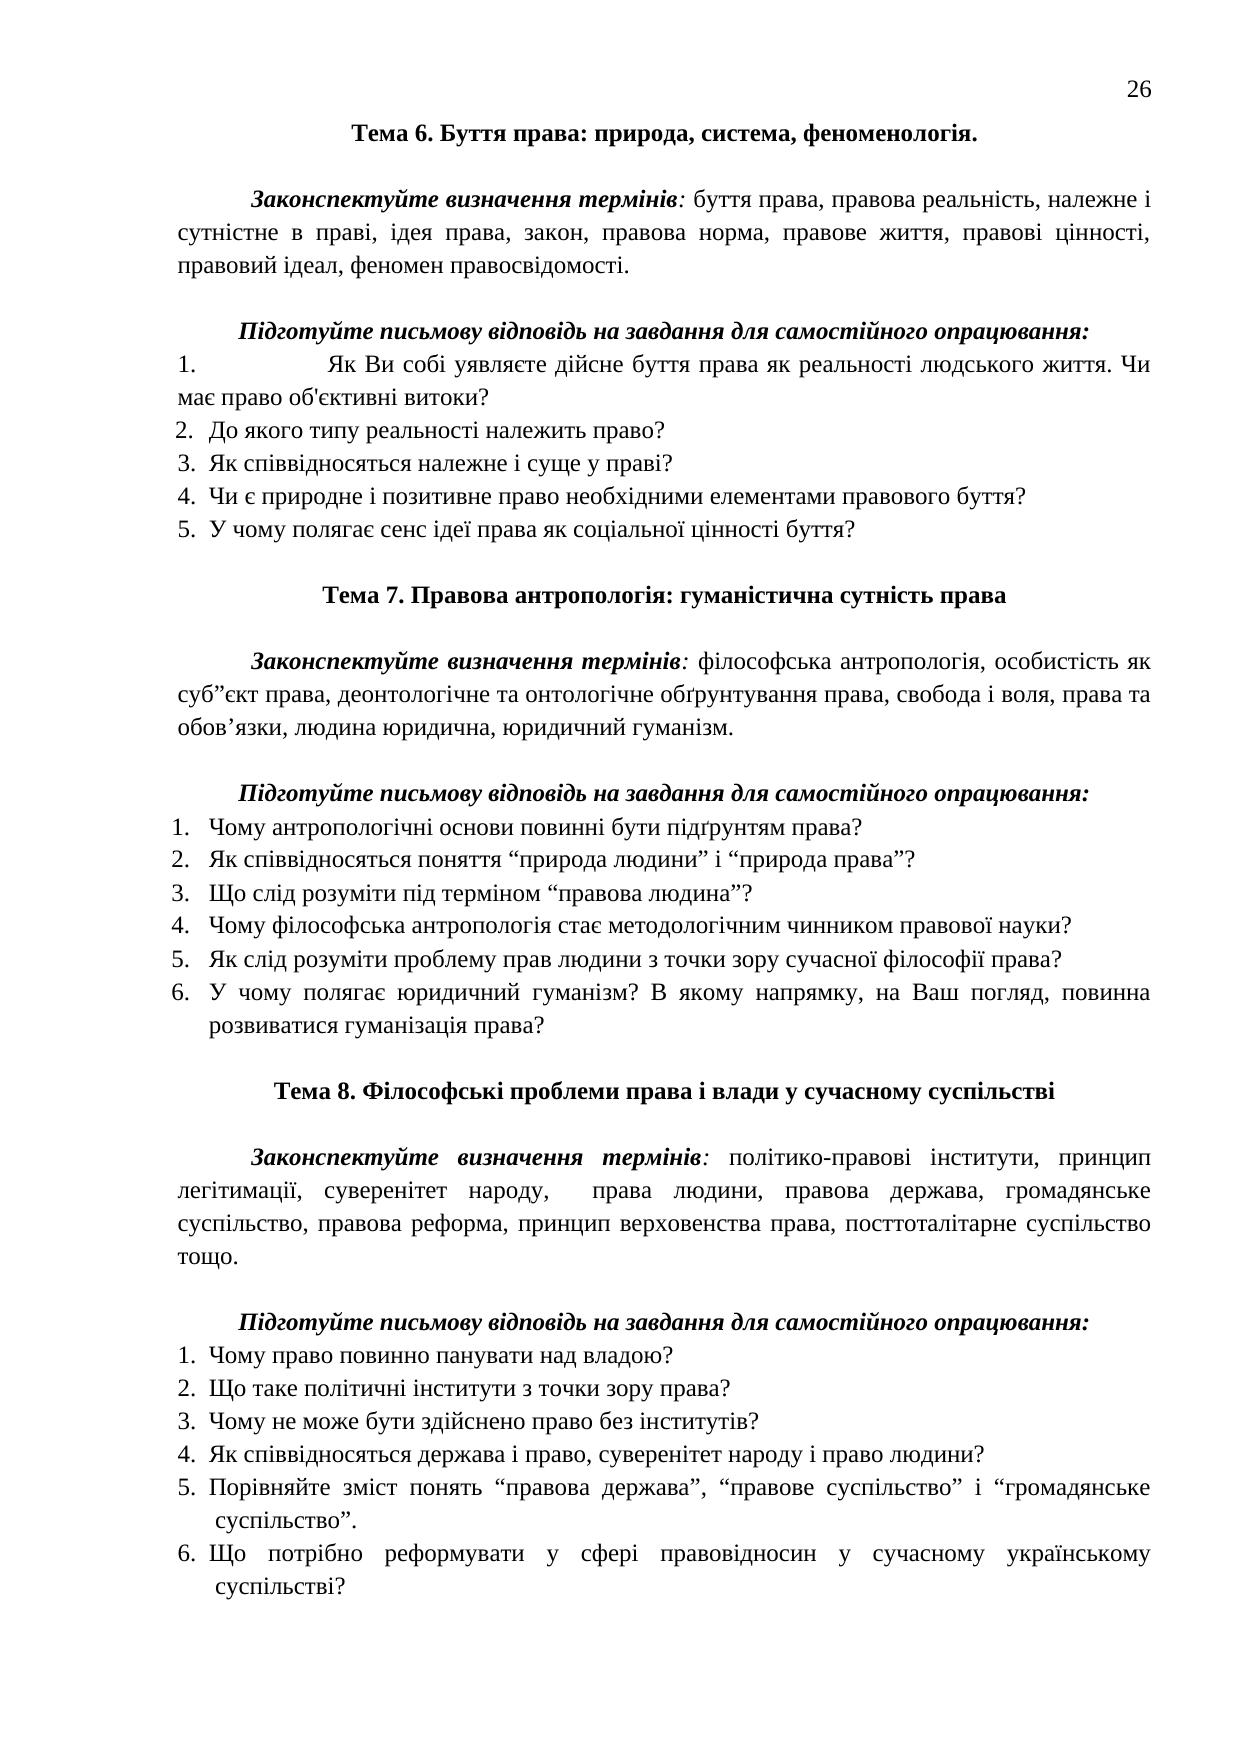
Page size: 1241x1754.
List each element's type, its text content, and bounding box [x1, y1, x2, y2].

list Порівняйте зміст понять “правова держава”, “правове суспільство” і “громадянське суспільство”. [177, 1472, 1152, 1534]
list Чому філософська антропологія стає методологічним чинником правової науки? [171, 911, 1152, 939]
list Чому право повинно панувати над владою? [177, 1340, 1152, 1369]
list Як співвідносяться належне і суще у праві? [177, 448, 1152, 477]
list Як Ви собі уявляєте дійсне буття права як реальності людського життя. Чи має право об'єктивні витоки? [177, 349, 1152, 411]
list Чому не може бути здійснено право без інститутів? [177, 1406, 1152, 1435]
text Законспектуйте визначення термінів: філософська антропологія, особистість як суб”єкт права, деонтологічне та онтологічне обґрунтування права, свобода і воля, права та обов’язки, людина юридична, юридичний гуманізм. [177, 646, 1152, 741]
list У чому полягає сенс ідеї права як соціальної цінності буття? [177, 514, 1152, 543]
text Підготуйте письмову відповідь на завдання для самостійного опрацювання: [177, 1307, 1152, 1336]
list Що таке політичні інститути з точки зору права? [177, 1373, 1152, 1402]
list Чи є природне і позитивне право необхідними елементами правового буття? [177, 481, 1152, 510]
text Тема 8. Філософські проблеми права і влади у сучасному суспільстві [177, 1076, 1152, 1104]
text Законспектуйте визначення термінів: політико-правові інститути, принцип легітимації, суверенітет народу, права людини, правова держава, громадянське суспільство, правова реформа, принцип верховенства права, посттоталітарне суспільство тощо. [177, 1142, 1152, 1269]
text Тема 6. Буття права: природа, система, феноменологія. [177, 118, 1152, 147]
text Законспектуйте визначення термінів: буття права, правова реальність, належне і сутністне в праві, ідея права, закон, правова норма, правове життя, правові цінності, правовий ідеал, феномен правосвідомості. [177, 184, 1152, 279]
list У чому полягає юридичний гуманізм? В якому напрямку, на Ваш погляд, повинна розвиватися гуманізація права? [171, 977, 1152, 1038]
list Що слід розуміти під терміном “правова людина”? [171, 878, 1152, 906]
list Чому антропологічні основи повинні бути підґрунтям права? [171, 812, 1152, 840]
list Як співвідносяться поняття “природа людини” і “природа права”? [171, 844, 1152, 873]
list Як слід розуміти проблему прав людини з точки зору сучасної філософії права? [171, 944, 1152, 972]
text Підготуйте письмову відповідь на завдання для самостійного опрацювання: [177, 778, 1152, 807]
text Тема 7. Правова антропологія: гуманістична сутність права [177, 580, 1152, 609]
text Підготуйте письмову відповідь на завдання для самостійного опрацювання: [177, 316, 1152, 345]
list Що потрібно реформувати у сфері правовідносин у сучасному українському суспільстві? [177, 1538, 1152, 1600]
list Як співвідносяться держава і право, суверенітет народу і право людини? [177, 1439, 1152, 1468]
list До якого типу реальності належить право? [175, 415, 1152, 444]
